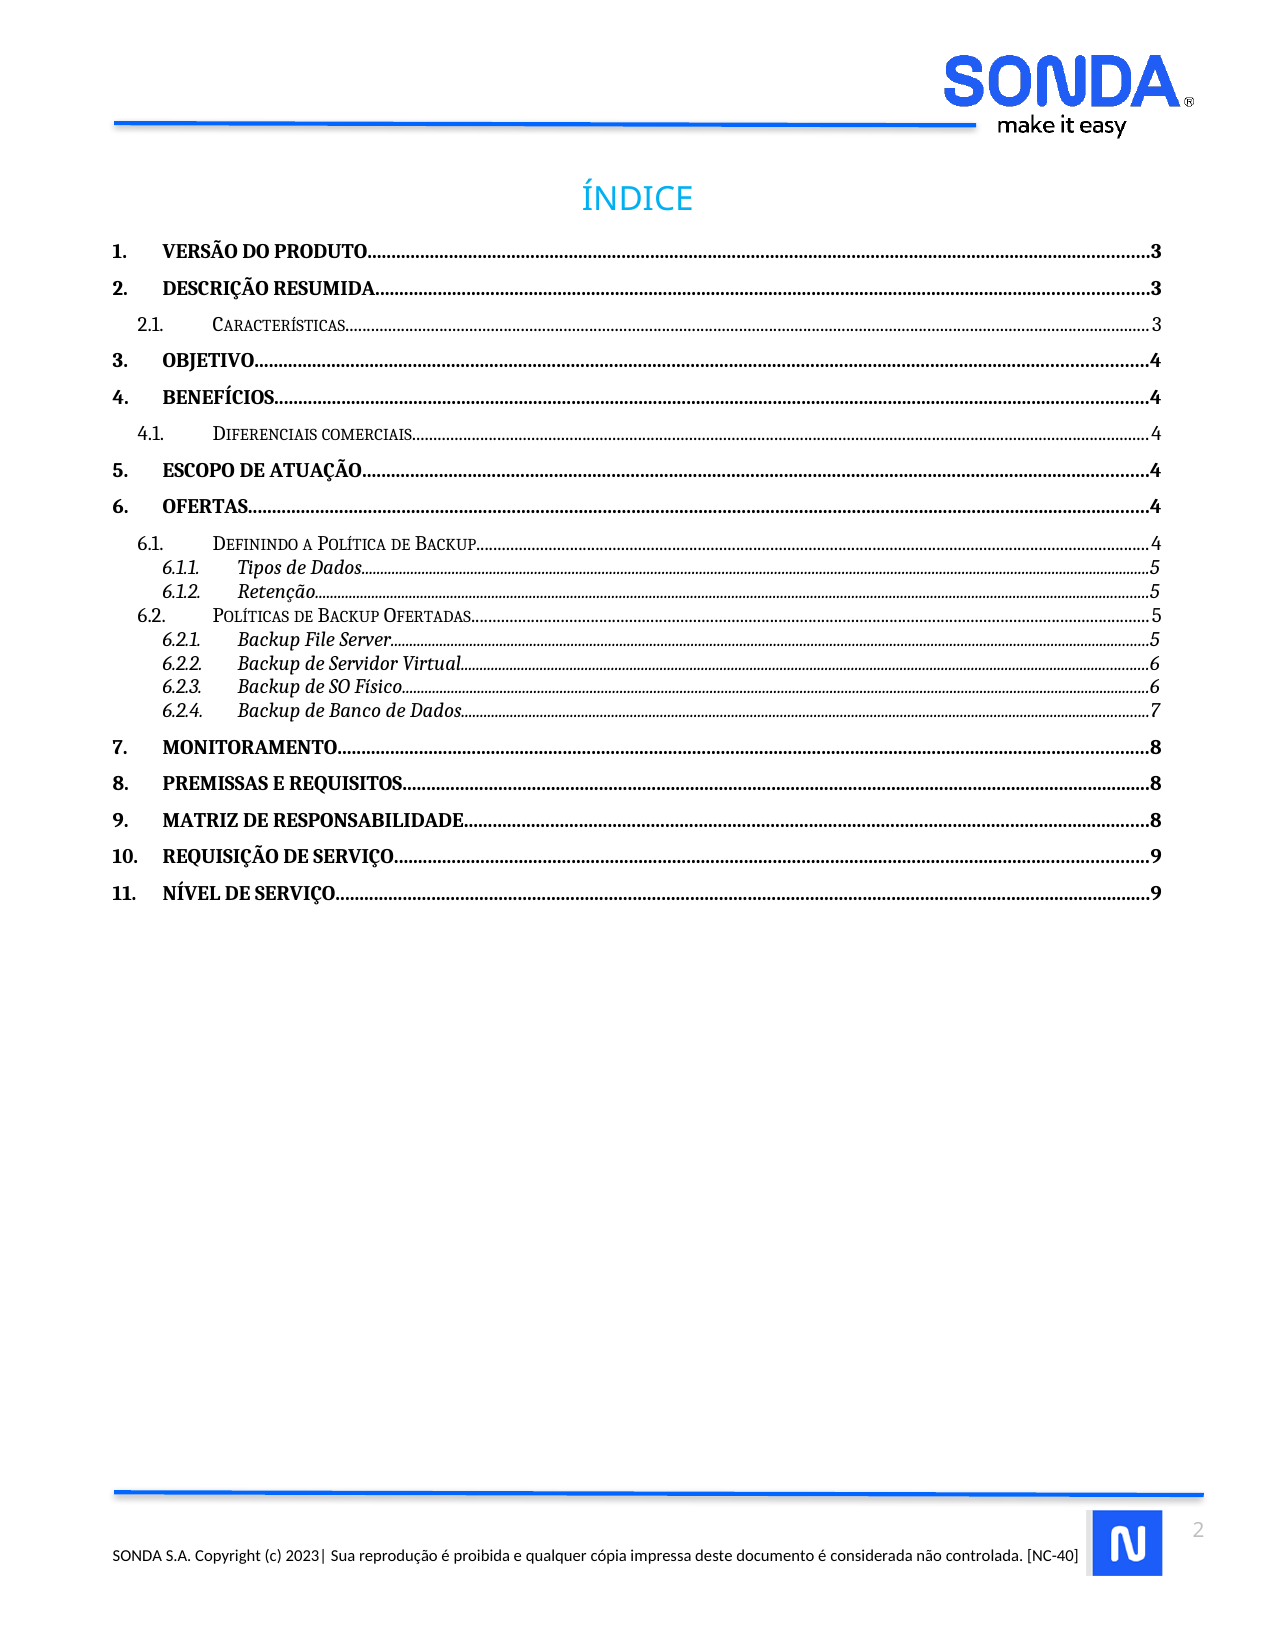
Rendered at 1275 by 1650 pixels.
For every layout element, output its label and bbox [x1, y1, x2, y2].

picture [1086, 1510, 1163, 1576]
picture [938, 44, 1203, 141]
